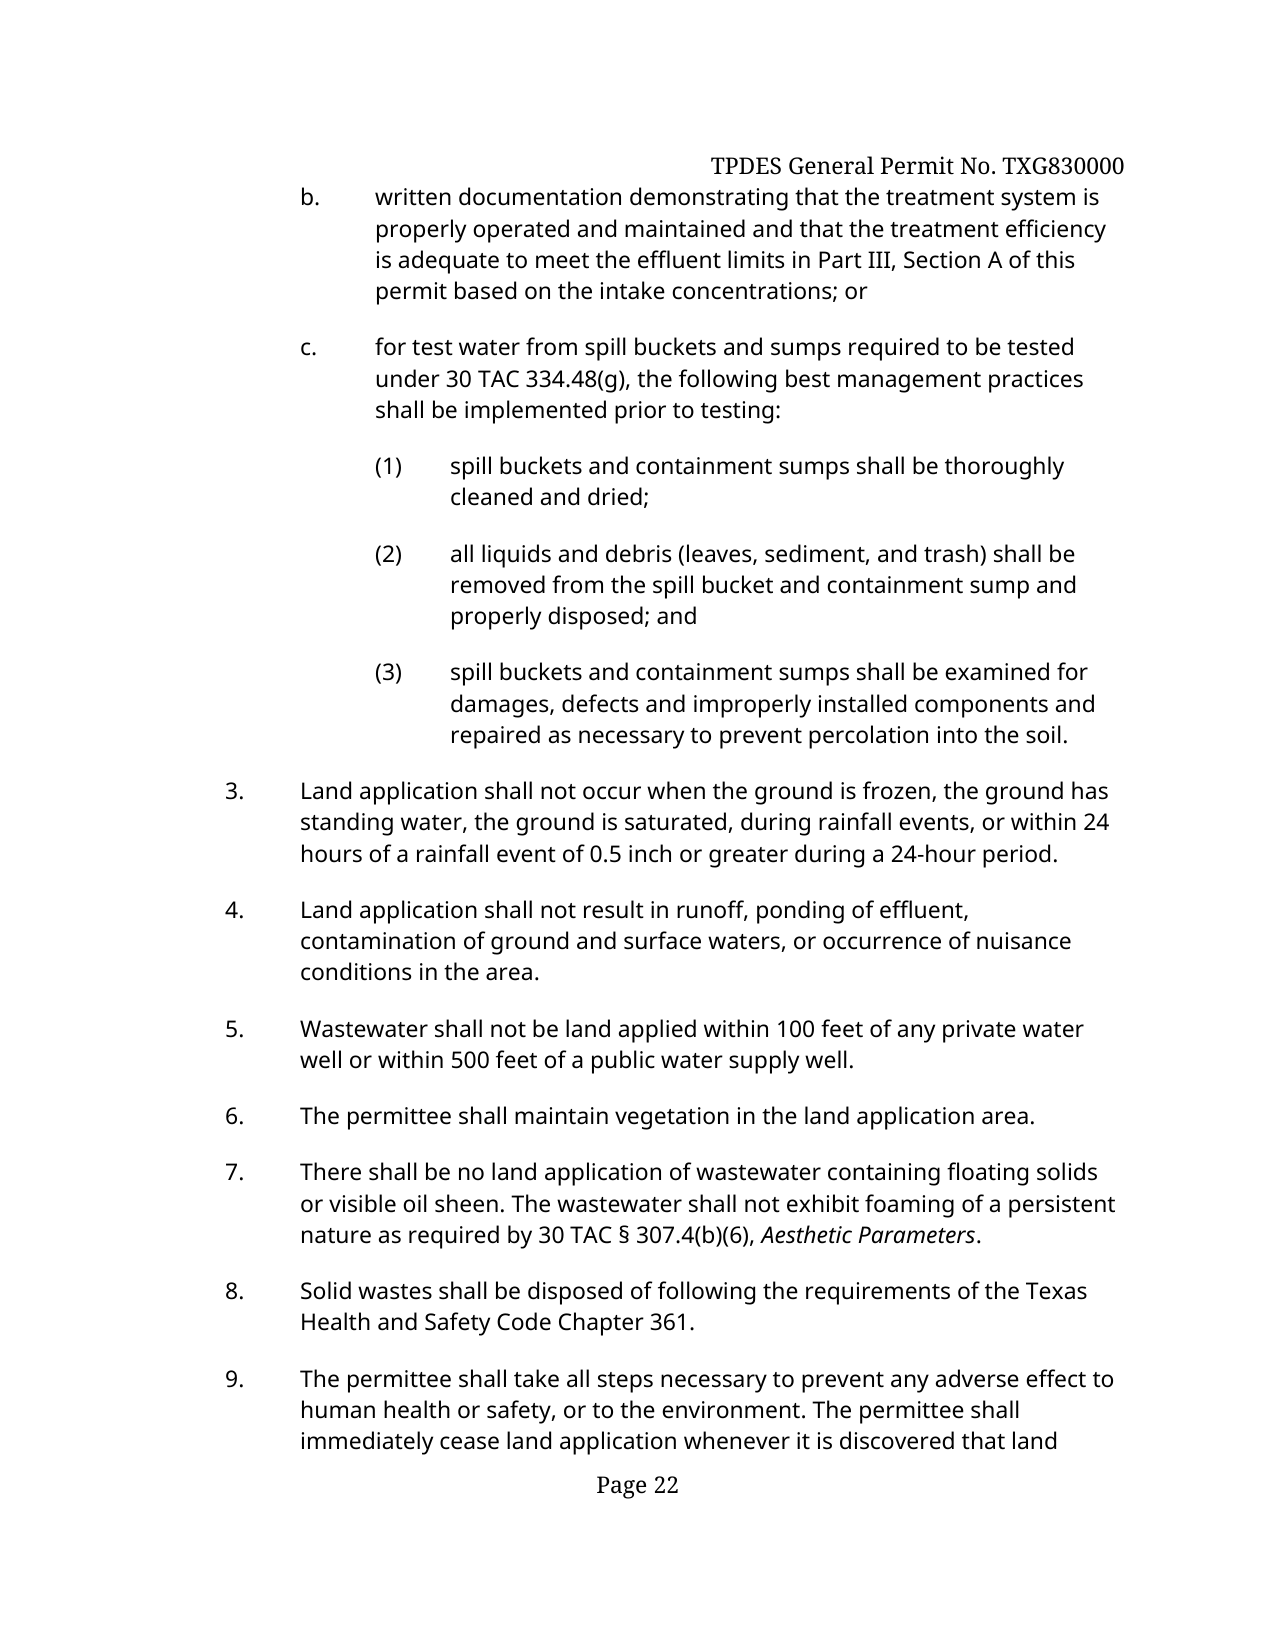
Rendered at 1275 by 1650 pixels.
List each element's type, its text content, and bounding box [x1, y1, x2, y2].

list for test water from spill buckets and sumps required to be tested under 30 TAC 334.48(g), the following best management practices shall be implemented prior to testing: [300, 331, 1125, 425]
list spill buckets and containment sumps shall be examined for damages, defects and improperly installed components and repaired as necessary to prevent percolation into the soil. [375, 656, 1125, 750]
list The permittee shall maintain vegetation in the land application area. [225, 1100, 1125, 1131]
list Wastewater shall not be land applied within 100 feet of any private water well or within 500 feet of a public water supply well. [225, 1012, 1125, 1075]
list Solid wastes shall be disposed of following the requirements of the Texas Health and Safety Code Chapter 361. [225, 1275, 1125, 1337]
list written documentation demonstrating that the treatment system is properly operated and maintained and that the treatment efficiency is adequate to meet the effluent limits in Part III, Section A of this permit based on the intake concentrations; or [300, 181, 1125, 306]
list spill buckets and containment sumps shall be thoroughly cleaned and dried; [375, 450, 1125, 512]
list all liquids and debris (leaves, sediment, and trash) shall be removed from the spill bucket and containment sump and properly disposed; and [375, 537, 1125, 631]
list Land application shall not occur when the ground is frozen, the ground has standing water, the ground is saturated, during rainfall events, or within 24 hours of a rainfall event of 0.5 inch or greater during a 24-hour period. [225, 775, 1125, 869]
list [225, 1362, 1125, 1456]
list Land application shall not result in runoff, ponding of effluent, contamination of ground and surface waters, or occurrence of nuisance conditions in the area. [225, 894, 1125, 987]
list There shall be no land application of wastewater containing floating solids or visible oil sheen. The wastewater shall not exhibit foaming of a persistent nature as required by 30 TAC § 307.4(b)(6), Aesthetic Parameters. [225, 1156, 1125, 1250]
